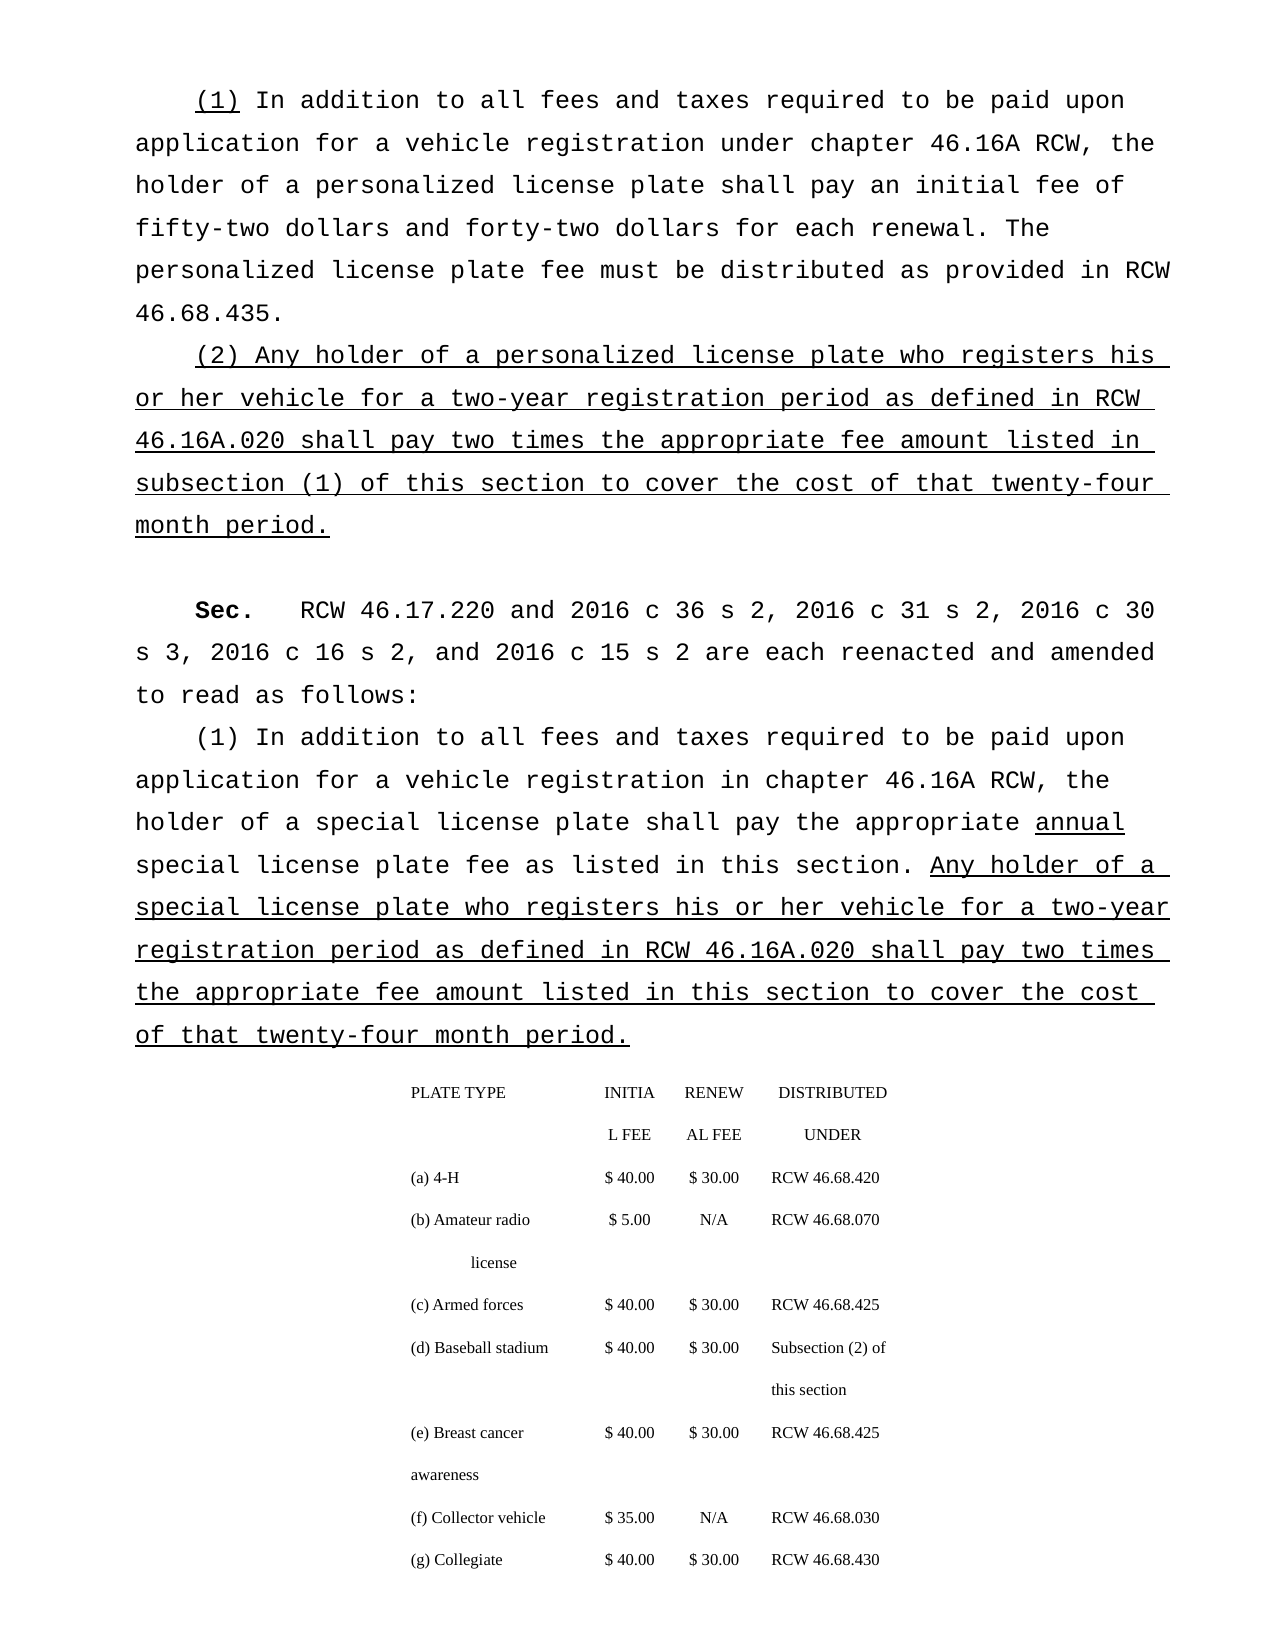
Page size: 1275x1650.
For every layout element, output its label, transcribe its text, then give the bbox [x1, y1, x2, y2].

table_cell $ 40.00 [591, 1532, 668, 1574]
table_header DISTRIBUTED UNDER [760, 1064, 906, 1149]
text (1) In addition to all fees and taxes required to be paid upon application for a vehicle registration in chapter 46.16A RCW, the holder of a special license plate shall pay the appropriate annual special license plate fee as listed in this section. Any holder of a special license plate who registers his or her vehicle for a two-year registration period as defined in RCW 46.16A.020 shall pay two times the appropriate fee amount listed in this section to cover the cost of that twenty-four month period. [135, 920, 1170, 960]
table_cell (a) 4-H [399, 1149, 591, 1192]
text (1) In addition to all fees and taxes required to be paid upon application for a vehicle registration in chapter 46.16A RCW, the holder of a special license plate shall pay the appropriate annual special license plate fee as listed in this section. Any holder of a special license plate who registers his or her vehicle for a two-year registration period as defined in RCW 46.16A.020 shall pay two times the appropriate fee amount listed in this section to cover the cost of that twenty-four month period. [135, 712, 1170, 918]
table_cell N/A [668, 1192, 760, 1277]
table_cell (d) Baseball stadium [399, 1319, 591, 1404]
table_cell $ 5.00 [591, 1192, 668, 1277]
table_cell $ 40.00 [591, 1277, 668, 1319]
table_cell RCW 46.68.430 [760, 1532, 906, 1574]
table_cell $ 40.00 [591, 1149, 668, 1192]
table_cell RCW 46.68.425 [760, 1277, 906, 1319]
table_cell (c) Armed forces [399, 1277, 591, 1319]
table_cell RCW 46.68.425 [760, 1404, 906, 1489]
table_cell $ 30.00 [668, 1532, 760, 1574]
table_cell (b) Amateur radio license [399, 1192, 591, 1277]
table_cell N/A [668, 1489, 760, 1532]
table_cell $ 40.00 [591, 1319, 668, 1404]
table_cell (g) Collegiate [399, 1532, 591, 1574]
text Sec. RCW 46.17.220 and 2016 c 36 s 2, 2016 c 31 s 2, 2016 c 30 s 3, 2016 c 16 s 2, and 2016 c 15 s 2 are each reenacted and amended to read as follows: [135, 584, 1170, 712]
table_cell RCW 46.68.070 [760, 1192, 906, 1277]
text (1) In addition to all fees and taxes required to be paid upon application for a vehicle registration in chapter 46.16A RCW, the holder of a special license plate shall pay the appropriate annual special license plate fee as listed in this section. Any holder of a special license plate who registers his or her vehicle for a two-year registration period as defined in RCW 46.16A.020 shall pay two times the appropriate fee amount listed in this section to cover the cost of that twenty-four month period. [135, 962, 1170, 1052]
table_cell (e) Breast cancer awareness [399, 1404, 591, 1489]
table_cell RCW 46.68.030 [760, 1489, 906, 1532]
table_cell (f) Collector vehicle [399, 1489, 591, 1532]
table_cell $ 35.00 [591, 1489, 668, 1532]
text (2) Any holder of a personalized license plate who registers his or her vehicle for a two-year registration period as defined in RCW 46.16A.020 shall pay two times the appropriate fee amount listed in subsection (1) of this section to cover the cost of that twenty-four month period. [135, 495, 1170, 542]
table_header RENEWAL FEE [668, 1064, 760, 1149]
table_cell $ 30.00 [668, 1319, 760, 1404]
table_cell RCW 46.68.420 [760, 1149, 906, 1192]
table_cell Subsection (2) of this section [760, 1319, 906, 1404]
table_cell $ 40.00 [591, 1404, 668, 1489]
text (2) Any holder of a personalized license plate who registers his or her vehicle for a two-year registration period as defined in RCW 46.16A.020 shall pay two times the appropriate fee amount listed in subsection (1) of this section to cover the cost of that twenty-four month period. [135, 330, 1170, 494]
table_cell $ 30.00 [668, 1149, 760, 1192]
text (1) In addition to all fees and taxes required to be paid upon application for a vehicle registration under chapter 46.16A RCW, the holder of a personalized license plate shall pay an initial fee of fifty-two dollars and forty-two dollars for each renewal. The personalized license plate fee must be distributed as provided in RCW 46.68.435. [135, 75, 1170, 330]
table_header PLATE TYPE [399, 1064, 591, 1149]
table_cell $ 30.00 [668, 1277, 760, 1319]
table_header INITIAL FEE [591, 1064, 668, 1149]
table_cell $ 30.00 [668, 1404, 760, 1489]
